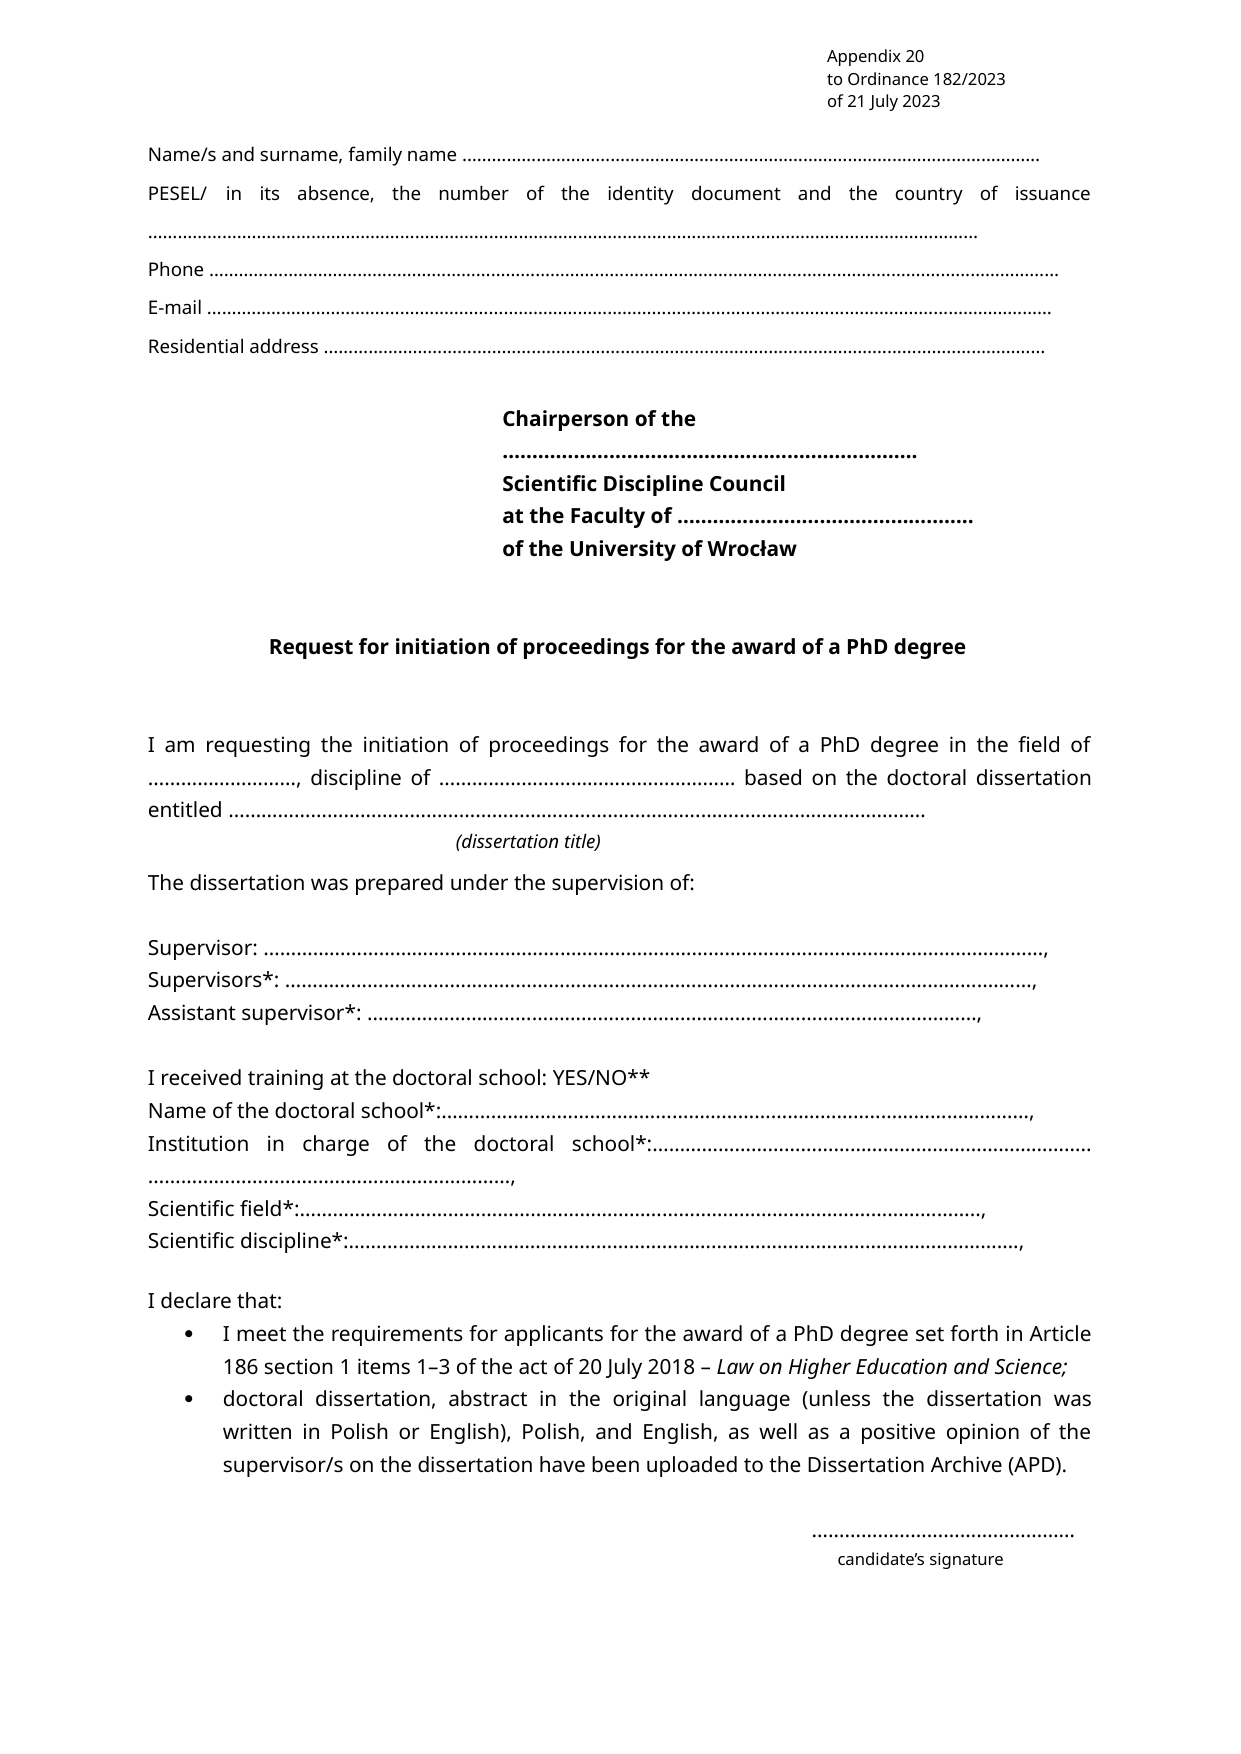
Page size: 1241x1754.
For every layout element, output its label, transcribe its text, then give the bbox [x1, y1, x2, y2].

text Name of the doctoral school*:……………………………………………………………………..………………………, [146, 1096, 1095, 1124]
text Name/s and surname, family name ……………………………………………………………………………………………………… [148, 142, 1093, 167]
list I meet the requirements for applicants for the award of a PhD degree set forth in Article 186 section 1 items 1–3 of the act of 20 July 2018 – Law on Higher Education and Science; [185, 1319, 1093, 1380]
text Residential address ………………………………………………………………………………………………………………..……………… [148, 333, 1093, 358]
text E-mail ……………………………………………………………………………………………………………………………………………………… [148, 295, 1093, 320]
text PESEL/ in its absence, the number of the identity document and the country of issuance …………………………………………………………………………………………………………………………………………………… [148, 180, 1093, 244]
text Phone ……………………………………………………………………………………………………………………………….……………………… [148, 256, 1093, 282]
text The dissertation was prepared under the supervision of: [146, 868, 1095, 896]
text Chairperson of the ……………………………………………………………. [502, 404, 1093, 465]
text Scientific Discipline Council at the Faculty of ………………………………………….. of the University of Wrocław [502, 469, 1093, 563]
text ………………………………………… [738, 1482, 1093, 1544]
text Supervisor: ………………………………………………………………………………………………………………….…………, [146, 933, 1095, 961]
text I declare that: [146, 1287, 1095, 1315]
text Request for initiation of proceedings for the award of a PhD degree [146, 632, 1095, 693]
text to Ordinance 182/2023 [827, 67, 1093, 90]
text Supervisors*: ……………………………………………………………………………………………………………….………, [146, 966, 1095, 994]
text (dissertation title) [146, 828, 1095, 854]
text Scientific field*:………………………………………………………………..………………………………………….., [146, 1194, 1095, 1222]
text Appendix 20 [827, 44, 1093, 67]
text I received training at the doctoral school: YES/NO** [146, 1063, 1095, 1092]
text Scientific discipline*:………………………………………………………………….………………………………………., [146, 1226, 1095, 1255]
list doctoral dissertation, abstract in the original language (unless the dissertation was written in Polish or English), Polish, and English, as well as a positive opinion of the supervisor/s on the dissertation have been uploaded to the Dissertation Archive (APD). [185, 1384, 1093, 1478]
text Assistant supervisor*: …………………………………………….……………………………………..……………, [146, 998, 1095, 1027]
text of 21 July 2023 [827, 90, 1093, 112]
text I am requesting the initiation of proceedings for the award of a PhD degree in the field of ………………………, discipline of ……………………………………………… based on the doctoral dissertation entitled ……………………………………………………………….………….……..…………………………… [146, 730, 1095, 824]
text Institution in charge of the doctoral school*:……………………………………………………………………..…………………………………………………………, [146, 1129, 1095, 1190]
text candidate’s signature [738, 1548, 1093, 1571]
